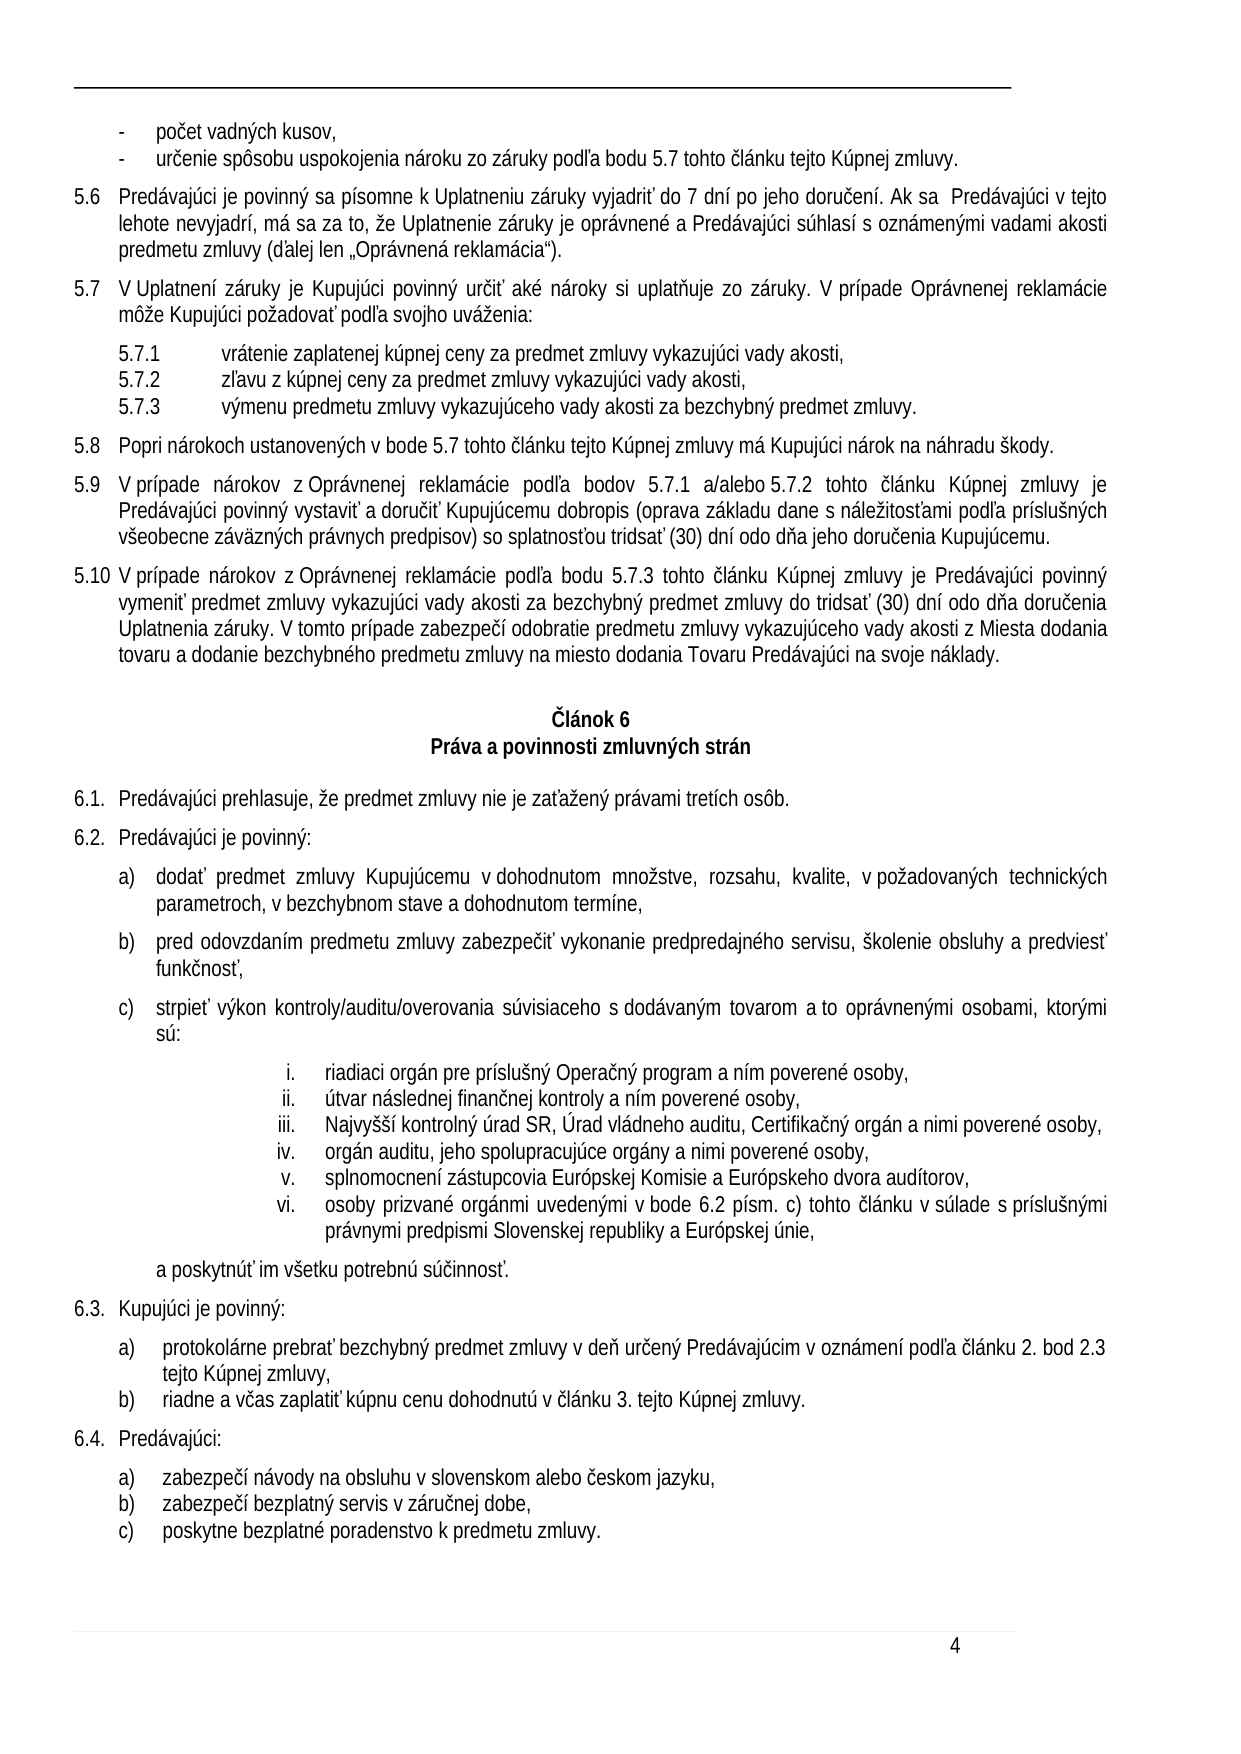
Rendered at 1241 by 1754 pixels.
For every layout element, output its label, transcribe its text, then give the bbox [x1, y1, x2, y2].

list riadne a včas zaplatiť kúpnu cenu dohodnutú v článku 3. tejto Kúpnej zmluvy. [118, 1386, 1107, 1412]
list pred odovzdaním predmetu zmluvy zabezpečiť vykonanie predpredajného servisu, školenie obsluhy a predviesť funkčnosť, [118, 928, 1107, 981]
list riadiaci orgán pre príslušný Operačný program a ním poverené osoby, [295, 1059, 1107, 1085]
list osoby prizvané orgánmi uvedenými v bode 6.2 písm. c) tohto článku v súlade s príslušnými právnymi predpismi Slovenskej republiky a Európskej únie, [295, 1191, 1107, 1243]
list splnomocnení zástupcovia Európskej Komisie a Európskeho dvora audítorov, [295, 1164, 1107, 1191]
list počet vadných kusov, [118, 118, 1107, 144]
list zabezpečí návody na obsluhu v slovenskom alebo českom jazyku, [118, 1464, 1107, 1490]
list V prípade nárokov z Oprávnenej reklamácie podľa bodu 5.7.3 tohto článku Kúpnej zmluvy je Predávajúci povinný vymeniť predmet zmluvy vykazujúci vady akosti za bezchybný predmet zmluvy do tridsať (30) dní odo dňa doručenia Uplatnenia záruky. V tomto prípade zabezpečí odobratie predmetu zmluvy vykazujúceho vady akosti z Miesta dodania tovaru a dodanie bezchybného predmetu zmluvy na miesto dodania Tovaru Predávajúci na svoje náklady. [74, 562, 1107, 667]
list Najvyšší kontrolný úrad SR, Úrad vládneho auditu, Certifikačný orgán a nimi poverené osoby, [295, 1111, 1107, 1138]
list určenie spôsobu uspokojenia nároku zo záruky podľa bodu 5.7 tohto článku tejto Kúpnej zmluvy. [118, 144, 1107, 171]
text Článok 6 [74, 706, 1107, 733]
list poskytne bezplatné poradenstvo k predmetu zmluvy. [118, 1517, 1107, 1543]
list vrátenie zaplatenej kúpnej ceny za predmet zmluvy vykazujúci vady akosti, [118, 340, 1107, 366]
list Kupujúci je povinný: [74, 1294, 1107, 1321]
list dodať predmet zmluvy Kupujúcemu v dohodnutom množstve, rozsahu, kvalite, v požadovaných technických parametroch, v bezchybnom stave a dohodnutom termíne, [118, 863, 1107, 916]
list a poskytnúť im všetku potrebnú súčinnosť. [156, 1256, 1107, 1282]
list Popri nárokoch ustanovených v bode 5.7 tohto článku tejto Kúpnej zmluvy má Kupujúci nárok na náhradu škody. [74, 432, 1107, 458]
list orgán auditu, jeho spolupracujúce orgány a nimi poverené osoby, [295, 1138, 1107, 1164]
list zľavu z kúpnej ceny za predmet zmluvy vykazujúci vady akosti, [118, 366, 1107, 393]
list Predávajúci prehlasuje, že predmet zmluvy nie je zaťažený právami tretích osôb. [74, 785, 1107, 812]
list V prípade nárokov z Oprávnenej reklamácie podľa bodov 5.7.1 a/alebo 5.7.2 tohto článku Kúpnej zmluvy je Predávajúci povinný vystaviť a doručiť Kupujúcemu dobropis (oprava základu dane s náležitosťami podľa príslušných všeobecne záväzných právnych predpisov) so splatnosťou tridsať (30) dní odo dňa jeho doručenia Kupujúcemu. [74, 471, 1107, 549]
list strpieť výkon kontroly/auditu/overovania súvisiaceho s dodávaným tovarom a to oprávnenými osobami, ktorými sú: [118, 993, 1107, 1046]
list Predávajúci je povinný sa písomne k Uplatneniu záruky vyjadriť do 7 dní po jeho doručení. Ak sa Predávajúci v tejto lehote nevyjadrí, má sa za to, že Uplatnenie záruky je oprávnené a Predávajúci súhlasí s oznámenými vadami akosti predmetu zmluvy (ďalej len „Oprávnená reklamácia“). [74, 183, 1107, 262]
list Predávajúci je povinný: [74, 824, 1107, 851]
list Predávajúci: [74, 1425, 1107, 1451]
list V Uplatnení záruky je Kupujúci povinný určiť aké nároky si uplatňuje zo záruky. V prípade Oprávnenej reklamácie môže Kupujúci požadovať podľa svojho uváženia: [74, 275, 1107, 328]
list výmenu predmetu zmluvy vykazujúceho vady akosti za bezchybný predmet zmluvy. [118, 393, 1107, 419]
list útvar následnej finančnej kontroly a ním poverené osoby, [295, 1085, 1107, 1111]
list protokolárne prebrať bezchybný predmet zmluvy v deň určený Predávajúcim v oznámení podľa článku 2. bod 2.3 tejto Kúpnej zmluvy, [118, 1333, 1107, 1386]
text Práva a povinnosti zmluvných strán [74, 733, 1107, 759]
list zabezpečí bezplatný servis v záručnej dobe, [118, 1490, 1107, 1517]
